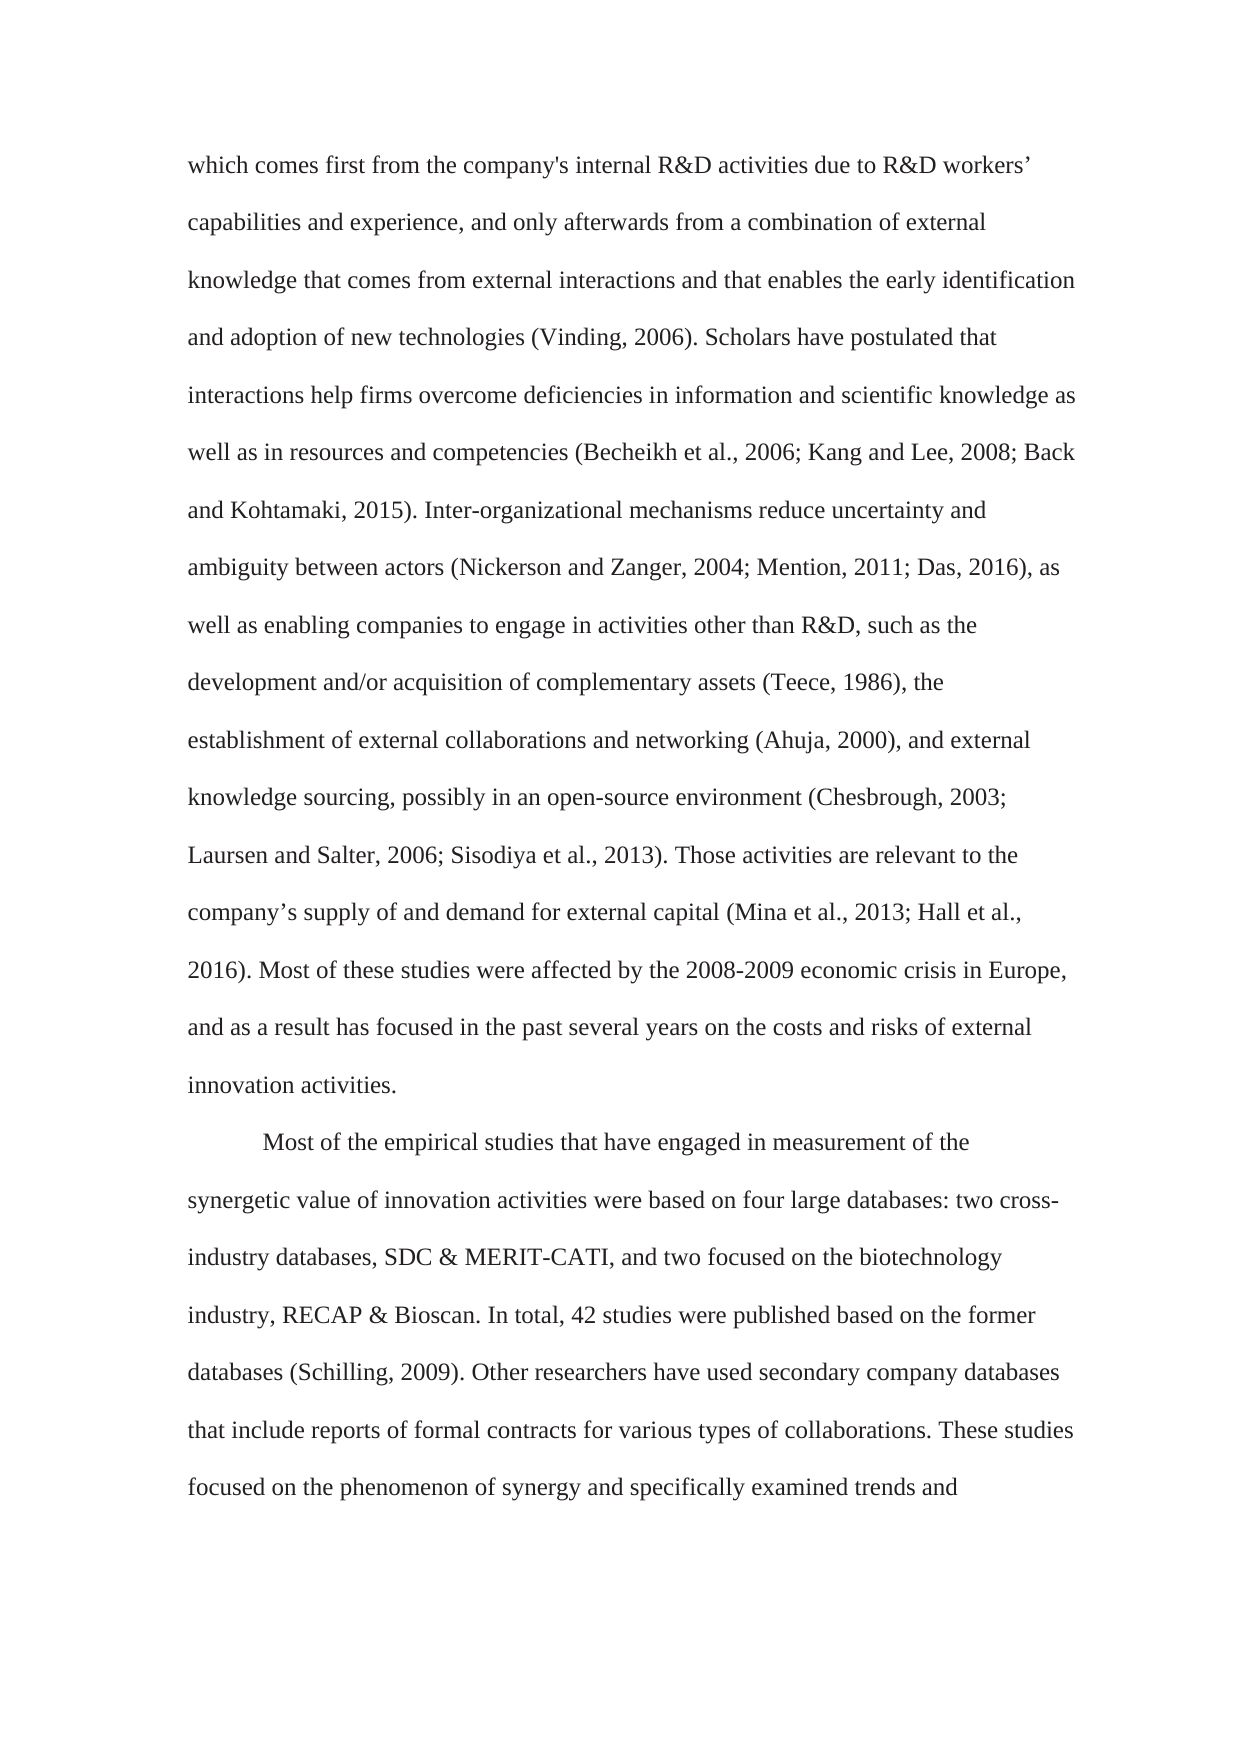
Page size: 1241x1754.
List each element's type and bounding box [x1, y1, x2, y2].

text [187, 150, 1078, 1099]
text [187, 1127, 1078, 1501]
